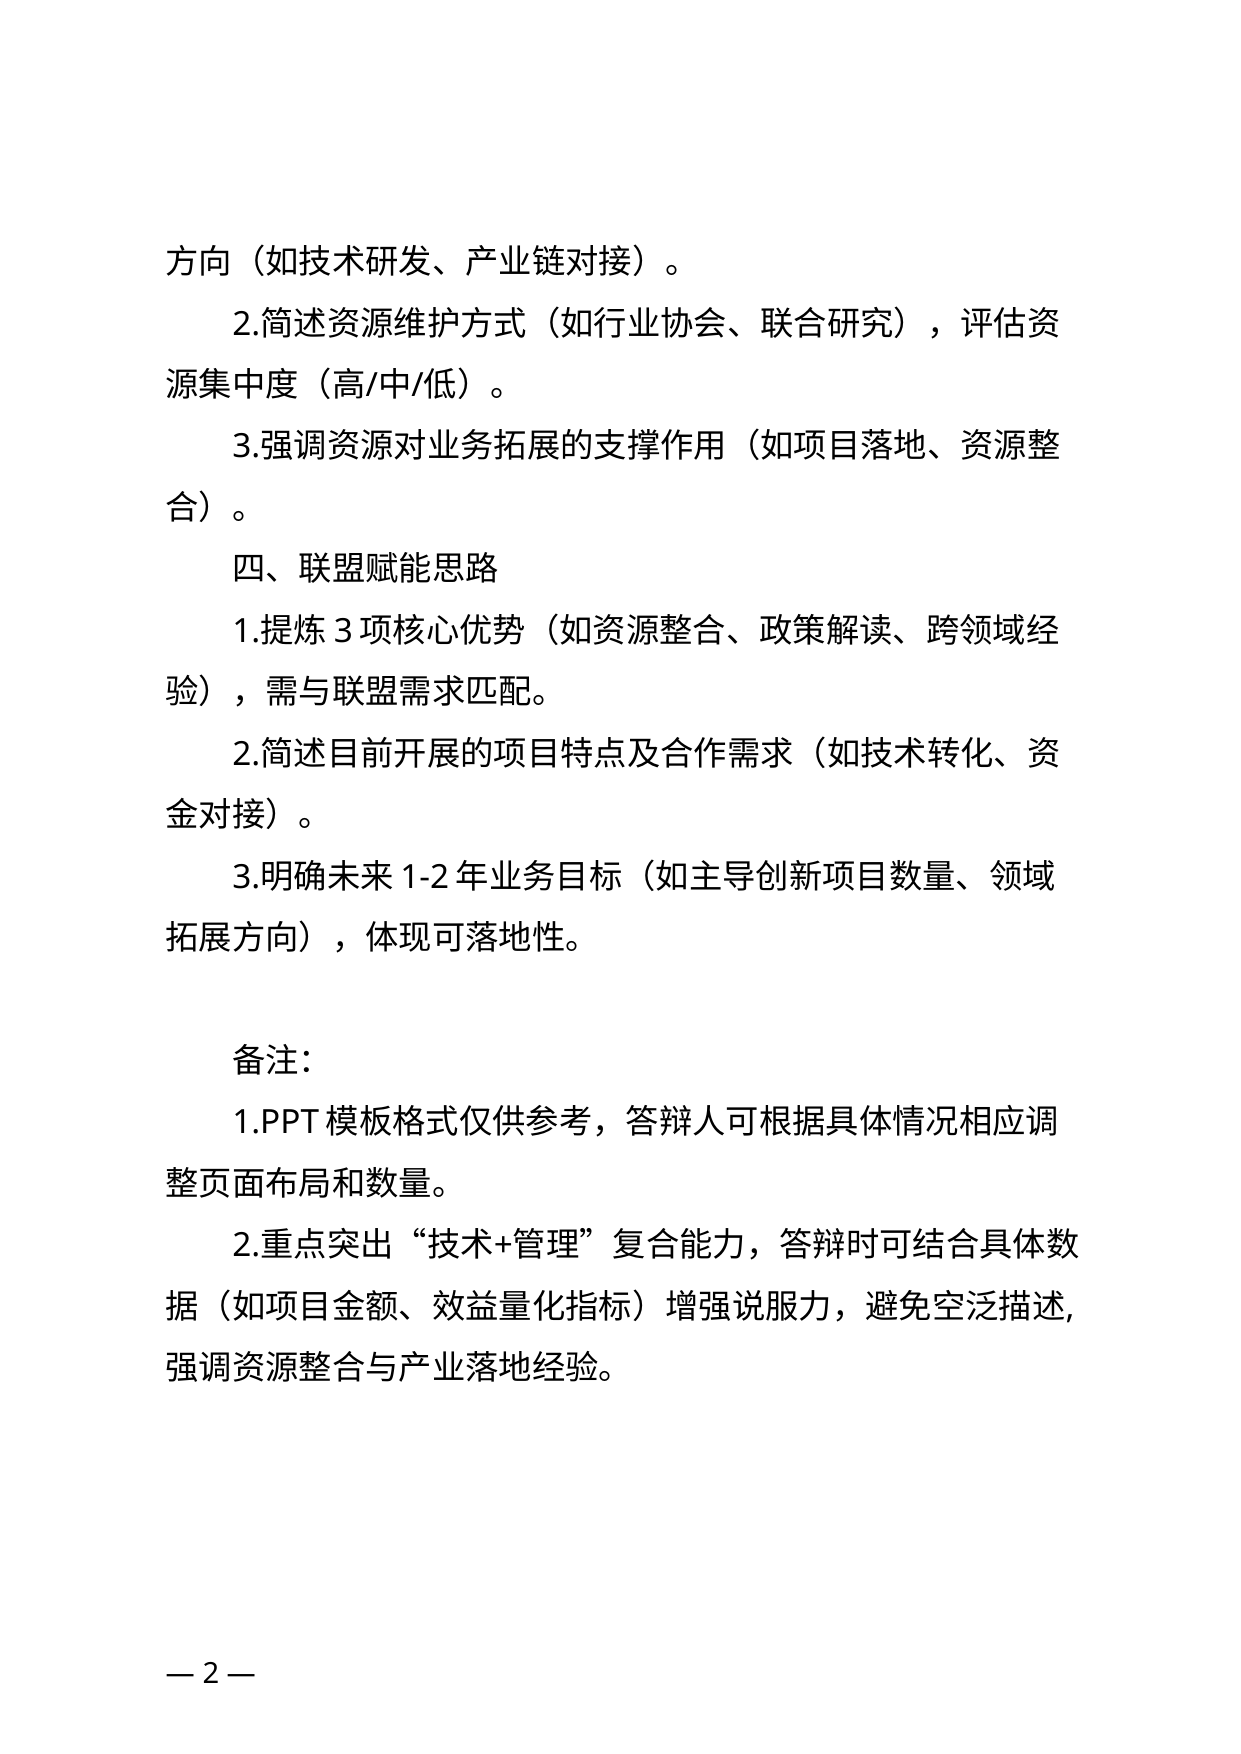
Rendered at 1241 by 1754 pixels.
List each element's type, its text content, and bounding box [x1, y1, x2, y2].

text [165, 228, 1087, 290]
text 1.提炼3项核心优势（如资源整合、政策解读、跨领域经验），需与联盟需求匹配。 [165, 597, 1087, 720]
text 2.重点突出“技术+管理”复合能力，答辩时可结合具体数据（如项目金额、效益量化指标）增强说服力，避免空泛描述,强调资源整合与产业落地经验。 [165, 1212, 1087, 1396]
text 四、联盟赋能思路 [165, 536, 1087, 597]
text 3.明确未来1-2年业务目标（如主导创新项目数量、领域拓展方向），体现可落地性。 [165, 843, 1087, 966]
text 3.强调资源对业务拓展的支撑作用（如项目落地、资源整合）。 [165, 413, 1087, 536]
text 备注： [165, 1027, 1087, 1089]
text 2.简述目前开展的项目特点及合作需求（如技术转化、资金对接）。 [165, 720, 1087, 843]
text 2.简述资源维护方式（如行业协会、联合研究），评估资源集中度（高/中/低）。 [165, 290, 1087, 413]
text 1.PPT模板格式仅供参考，答辩人可根据具体情况相应调整页面布局和数量。 [165, 1089, 1087, 1212]
